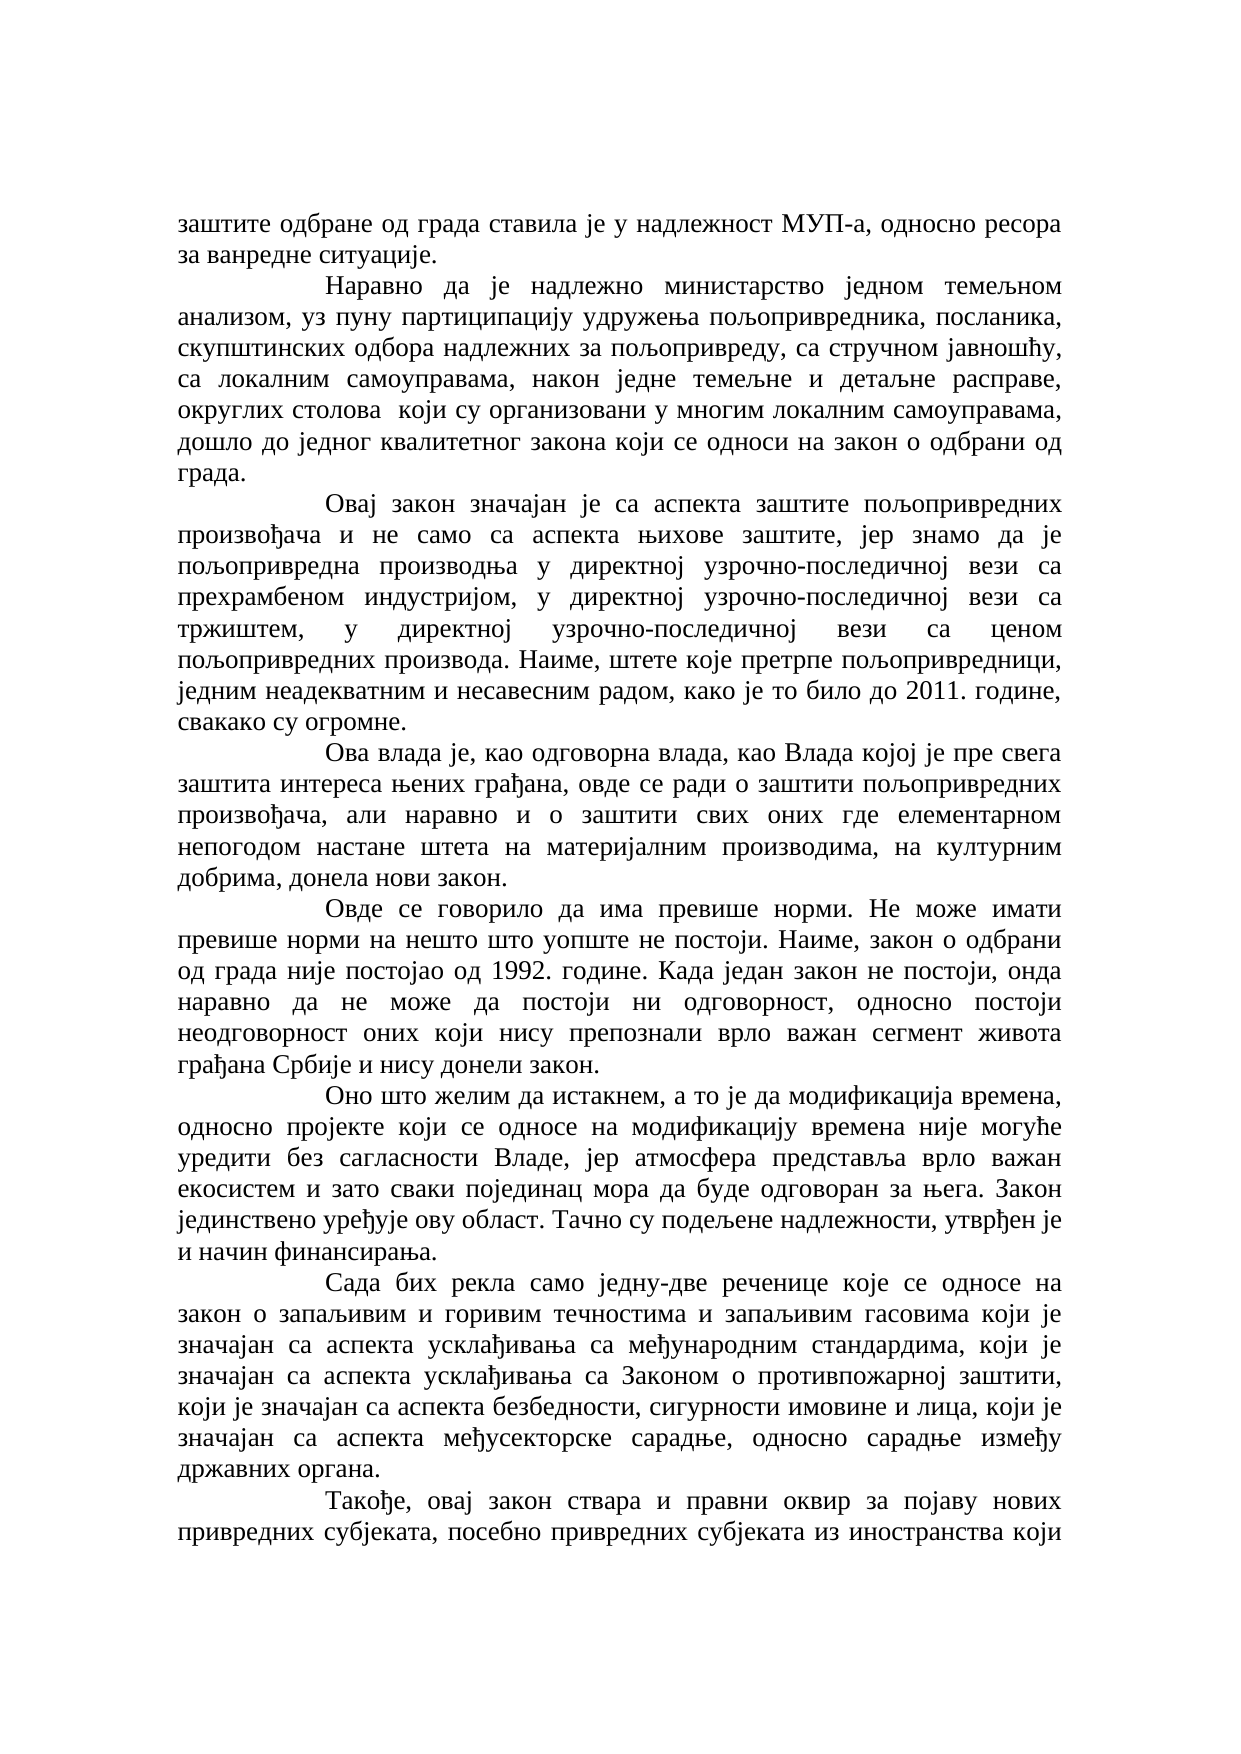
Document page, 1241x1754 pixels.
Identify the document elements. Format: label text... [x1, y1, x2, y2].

text Сада бих рекла само једну-две реченице које се односе на закон о запаљивим и горивим течностима и запаљивим гасовима који је значајан са аспекта усклађивања са међународним стандардима, који је значајан са аспекта усклађивања са Законом о противпожарној заштити, који је значајан са аспекта безбедности, сигурности имовине и лица, који је значајан са аспекта међусекторске сарадње, односно сарадње између државних органа. [177, 1266, 1063, 1484]
text Наравно да је надлежно министарство једном темељном анализом, уз пуну партиципацију удружења пољопривредника, посланика, скупштинских одбора надлежних за пољопривреду, са стручном јавношћу, са локалним самоуправама, након једне темељне и детаљне расправе, округлих столова који су организовани у многим локалним самоуправама, дошло до једног квалитетног закона који се односи на закон о одбрани од града. [177, 269, 1063, 487]
text Оно што желим да истакнем, а то је да модификација времена, односно пројекте који се односе на модификацију времена није могуће уредити без сагласности Владе, јер атмосфера представља врло важан екосистем и зато сваки појединац мора да буде одговоран за њега. Закон јединствено уређује ову област. Тачно су подељене надлежности, утврђен је и начин финансирања. [177, 1079, 1063, 1266]
text Ова влада је, као одговорна влада, као Влада којој је пре свега заштита интереса њених грађана, овде се ради о заштити пољопривредних произвођача, али наравно и о заштити свих оних где елементарном непогодом настане штета на материјалним производима, на културним добрима, донела нови закон. [177, 736, 1063, 892]
text Овде се говорило да има превише норми. Не може имати превише норми на нешто што уопште не постоји. Наиме, закон о одбрани од града није постојао од 1992. године. Када један закон не постоји, онда наравно да не може да постоји ни одговорност, односно постоји неодговорност оних који нису препознали врло важан сегмент живота грађана Србије и нису донели закон. [177, 892, 1063, 1079]
text Овај закон значајан је са аспекта заштите пољопривредних произвођача и не само са аспекта њихове заштите, јер знамо да је пољопривредна производња у директној узрочно-последичној вези са прехрамбеном индустријом, у директној узрочно-последичној вези са тржиштем, у директној узрочно-последичној вези са ценом пољопривредних производа. Наиме, штете које претрпе пољопривредници, једним неадекватним и несавесним радом, како је то било до 2011. године, свакако су огромне. [177, 487, 1063, 736]
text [177, 207, 1063, 269]
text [177, 1484, 1063, 1546]
